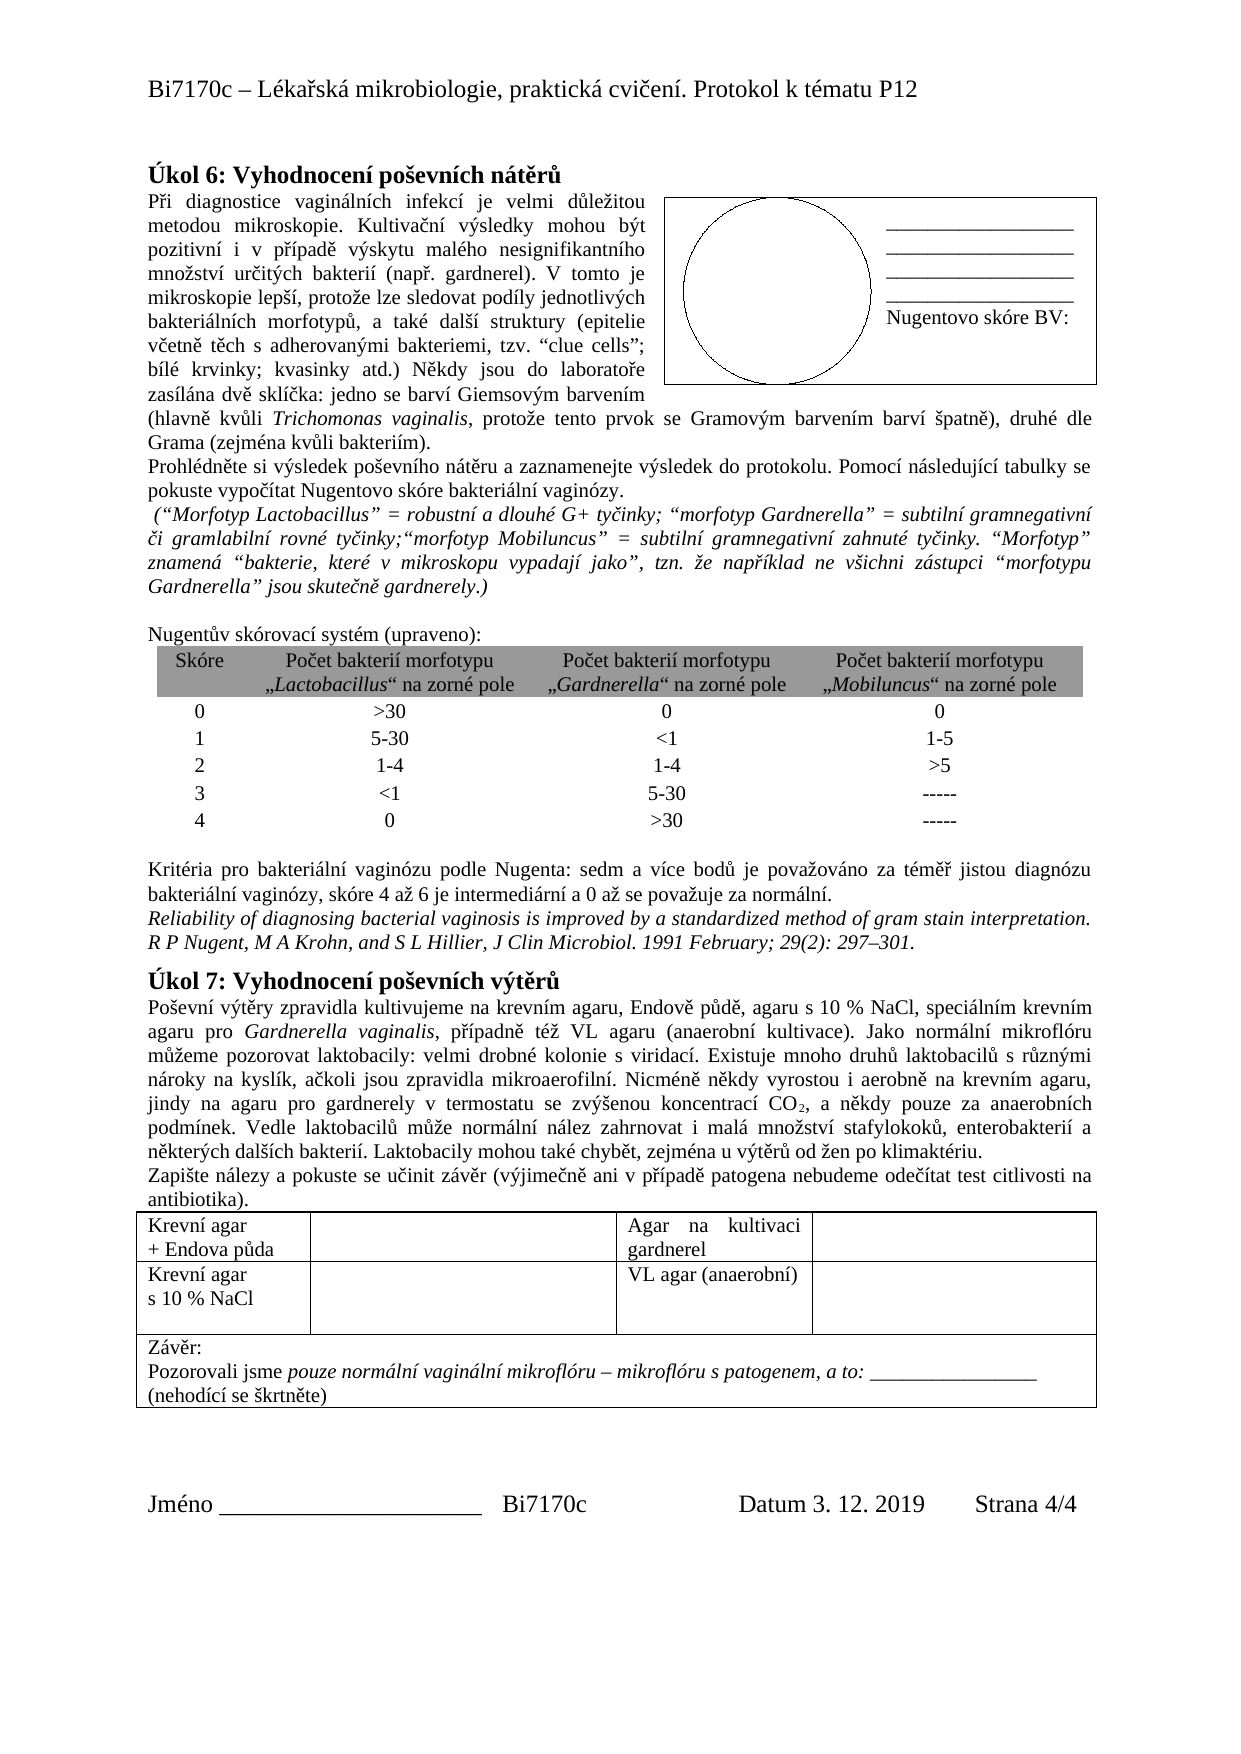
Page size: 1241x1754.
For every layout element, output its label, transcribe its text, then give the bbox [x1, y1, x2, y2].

table_cell <1 [242, 779, 537, 806]
text Reliability of diagnosing bacterial vaginosis is improved by a standardized method of gram stain interpretation. R P Nugent, M A Krohn, and S L Hillier, J Clin Microbiol. 1991 February; 29(2): 297–301. [148, 906, 1092, 954]
table_header Počet bakterií morfotypu „Mobiluncus“ na zorné pole [796, 646, 1083, 697]
text Kritéria pro bakteriální vaginózu podle Nugenta: sedm a více bodů je považováno za téměř jistou diagnózu bakteriální vaginózy, skóre 4 až 6 je intermediární a 0 až se považuje za normální. [148, 833, 1092, 906]
table_cell 4 [157, 806, 242, 833]
table_cell 0 [242, 806, 537, 833]
table_cell 2 [157, 752, 242, 779]
table_header [813, 1213, 1096, 1261]
table_header Počet bakterií morfotypu „Lactobacillus“ na zorné pole [242, 646, 537, 697]
table_header Krevní agar + Endova půda [137, 1213, 310, 1261]
table_cell 5-30 [537, 779, 796, 806]
table_header Agar na kultivaci gardnerel [617, 1213, 812, 1261]
text Při diagnostice vaginálních infekcí je velmi důležitou metodou mikroskopie. Kultivační výsledky mohou být pozitivní i v případě výskytu malého nesignifikantního množství určitých bakterií (např. gardnerel). V tomto je mikroskopie lepší, protože lze sledovat podíly jednotlivých bakteriálních morfotypů, a také další struktury (epitelie včetně těch s adherovanými bakteriemi, tzv. “clue cells”; bílé krvinky; kvasinky atd.) Někdy jsou do laboratoře zasílána dvě sklíčka: jedno se barví Giemsovým barvením (hlavně kvůli Trichomonas vaginalis, protože tento prvok se Gramovým barvením barví špatně), druhé dle Grama (zejména kvůli bakteriím). [148, 189, 1092, 454]
table_cell 1-5 [796, 725, 1083, 752]
subtitle Úkol 6: Vyhodnocení poševních nátěrů [148, 160, 1092, 189]
table_cell 0 [796, 698, 1083, 724]
table_header Skóre [157, 646, 242, 697]
table_cell [311, 1262, 616, 1334]
table_cell ----- [796, 779, 1083, 806]
text Nugentův skórovací systém (upraveno): [148, 622, 1092, 646]
table_cell 3 [157, 779, 242, 806]
table_cell >30 [537, 806, 796, 833]
table_header Počet bakterií morfotypu „Gardnerella“ na zorné pole [537, 646, 796, 697]
table_cell 1-4 [537, 752, 796, 779]
table_cell 5-30 [242, 725, 537, 752]
text Poševní výtěry zpravidla kultivujeme na krevním agaru, Endově půdě, agaru s 10 % NaCl, speciálním krevním agaru pro Gardnerella vaginalis, případně též VL agaru (anaerobní kultivace). Jako normální mikroflóru můžeme pozorovat laktobacily: velmi drobné kolonie s viridací. Existuje mnoho druhů laktobacilů s různými nároky na kyslík, ačkoli jsou zpravidla mikroaerofilní. Nicméně někdy vyrostou i aerobně na krevním agaru, jindy na agaru pro gardnerely v termostatu se zvýšenou koncentrací CO2, a někdy pouze za anaerobních podmínek. Vedle laktobacilů může normální nález zahrnovat i malá množství stafylokoků, enterobakterií a některých dalších bakterií. Laktobacily mohou také chybět, zejména u výtěrů od žen po klimaktériu. [148, 995, 1092, 1163]
table_cell VL agar (anaerobní) [617, 1262, 812, 1334]
table_cell >30 [242, 698, 537, 724]
table_cell <1 [537, 725, 796, 752]
text Zapište nálezy a pokuste se učinit závěr (výjimečně ani v případě patogena nebudeme odečítat test citlivosti na antibiotika). [148, 1163, 1092, 1211]
table_cell 1-4 [242, 752, 537, 779]
table_cell ----- [796, 806, 1083, 833]
table_cell >5 [796, 752, 1083, 779]
subtitle Úkol 7: Vyhodnocení poševních výtěrů [148, 966, 1092, 995]
table_cell 1 [157, 725, 242, 752]
table_cell Závěr: Pozorovali jsme pouze normální vaginální mikroflóru – mikroflóru s patogenem, a to: ________________ (nehodící se škrtněte) [137, 1335, 1096, 1407]
table_cell 0 [157, 698, 242, 724]
table_cell Krevní agar s 10 % NaCl [137, 1262, 310, 1334]
text Prohlédněte si výsledek poševního nátěru a zaznamenejte výsledek do protokolu. Pomocí následující tabulky se pokuste vypočítat Nugentovo skóre bakteriální vaginózy. [148, 454, 1092, 502]
table_cell 0 [537, 698, 796, 724]
text (“Morfotyp Lactobacillus” = robustní a dlouhé G+ tyčinky; “morfotyp Gardnerella” = subtilní gramnegativní či gramlabilní rovné tyčinky;“morfotyp Mobiluncus” = subtilní gramnegativní zahnuté tyčinky. “Morfotyp” znamená “bakterie, které v mikroskopu vypadají jako”, tzn. že například ne všichni zástupci “morfotypu Gardnerella” jsou skutečně gardnerely.) [148, 502, 1092, 598]
table_cell [813, 1262, 1096, 1334]
table_header [311, 1213, 616, 1261]
